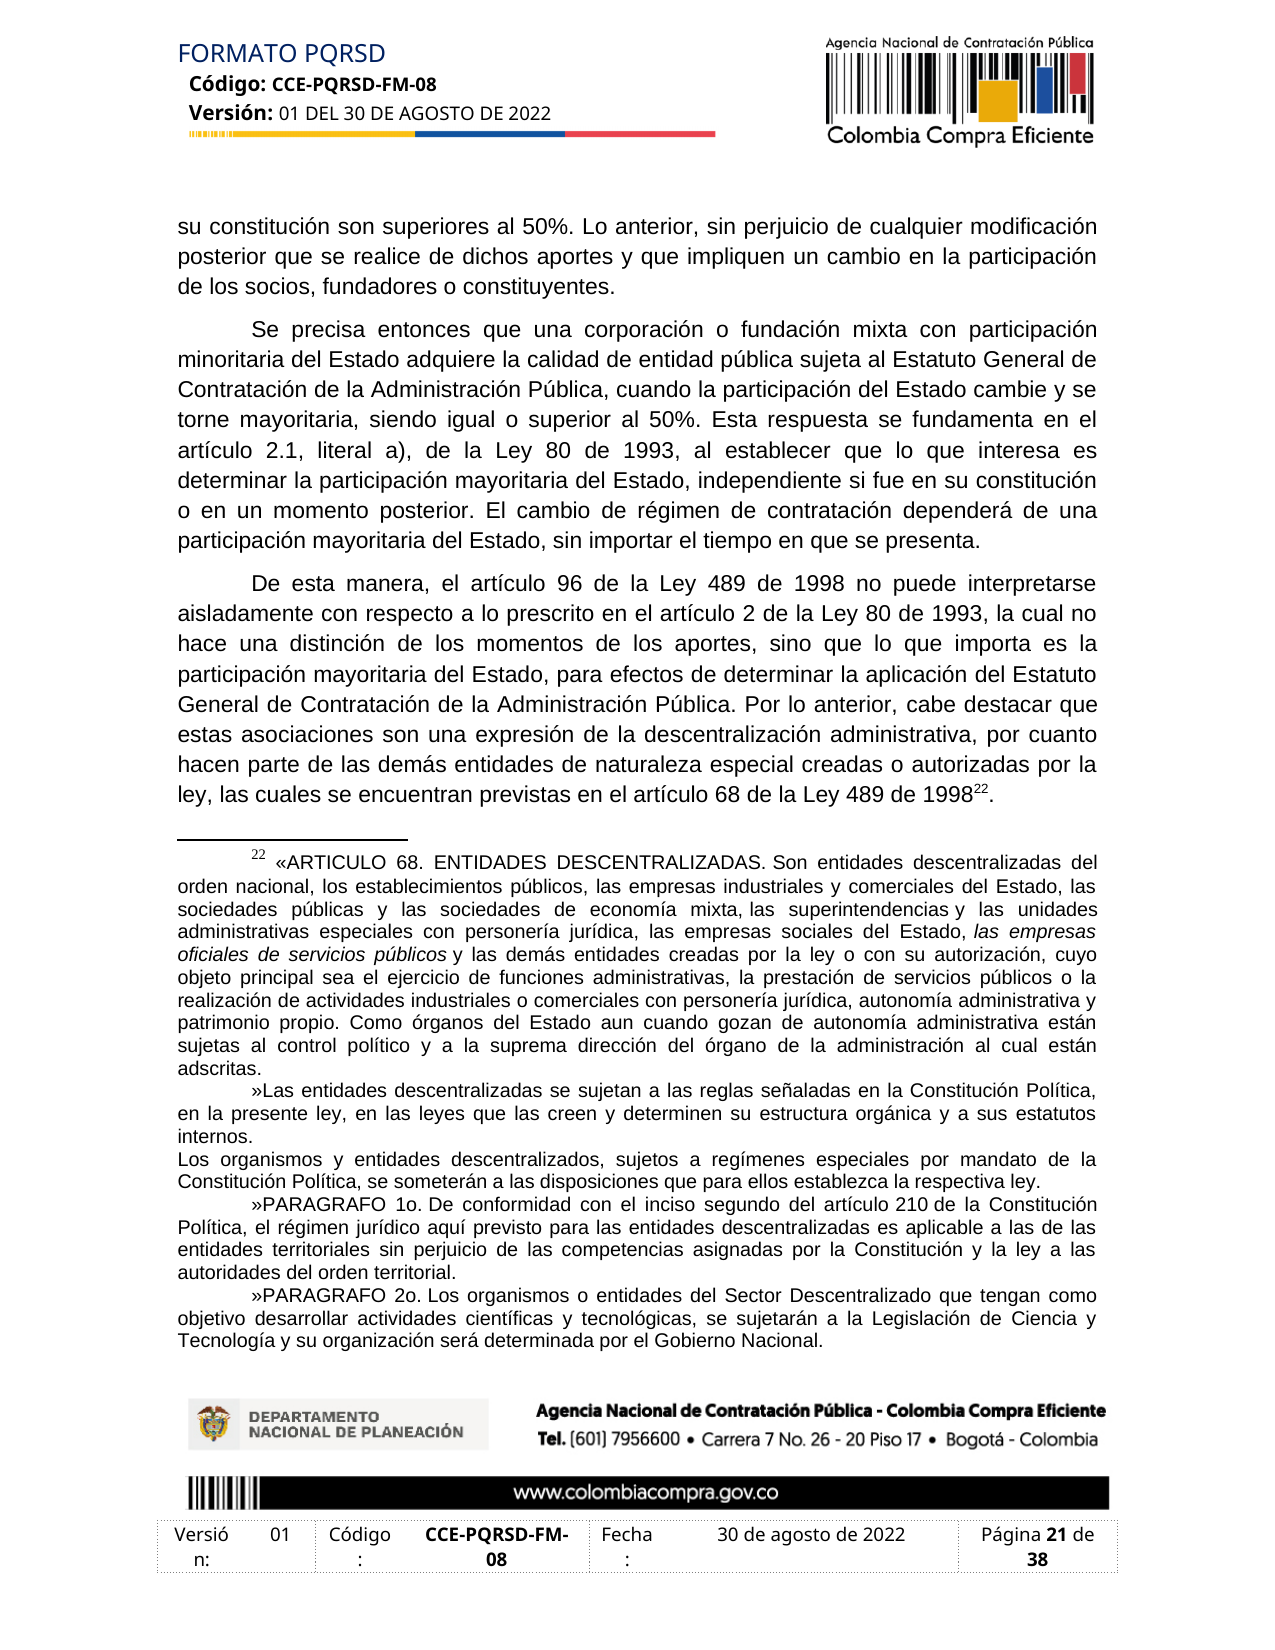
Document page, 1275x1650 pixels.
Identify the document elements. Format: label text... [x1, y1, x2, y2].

text De esta manera, el artículo 96 de la Ley 489 de 1998 no puede interpretarse aisladamente con respecto a lo prescrito en el artículo 2 de la Ley 80 de 1993, la cual no hace una distinción de los momentos de los aportes, sino que lo que importa es la participación mayoritaria del Estado, para efectos de determinar la aplicación del Estatuto General de Contratación de la Administración Pública. Por lo anterior, cabe destacar que estas asociaciones son una expresión de la descentralización administrativa, por cuanto hacen parte de las demás entidades de naturaleza especial creadas o autorizadas por la ley, las cuales se encuentran previstas en el artículo 68 de la Ley 489 de 1998. [177, 570, 1098, 808]
picture [177, 1373, 1120, 1520]
text Se precisa entonces que una corporación o fundación mixta con participación minoritaria del Estado adquiere la calidad de entidad pública sujeta al Estatuto General de Contratación de la Administración Pública, cuando la participación del Estado cambie y se torne mayoritaria, siendo igual o superior al 50%. Esta respuesta se fundamenta en el artículo 2.1, literal a), de la Ley 80 de 1993, al establecer que lo que interesa es determinar la participación mayoritaria del Estado, independiente si fue en su constitución o en un momento posterior. El cambio de régimen de contratación dependerá de una participación mayoritaria del Estado, sin importar el tiempo en que se presenta. [177, 316, 1098, 553]
picture [187, 126, 719, 140]
picture [826, 36, 1098, 148]
